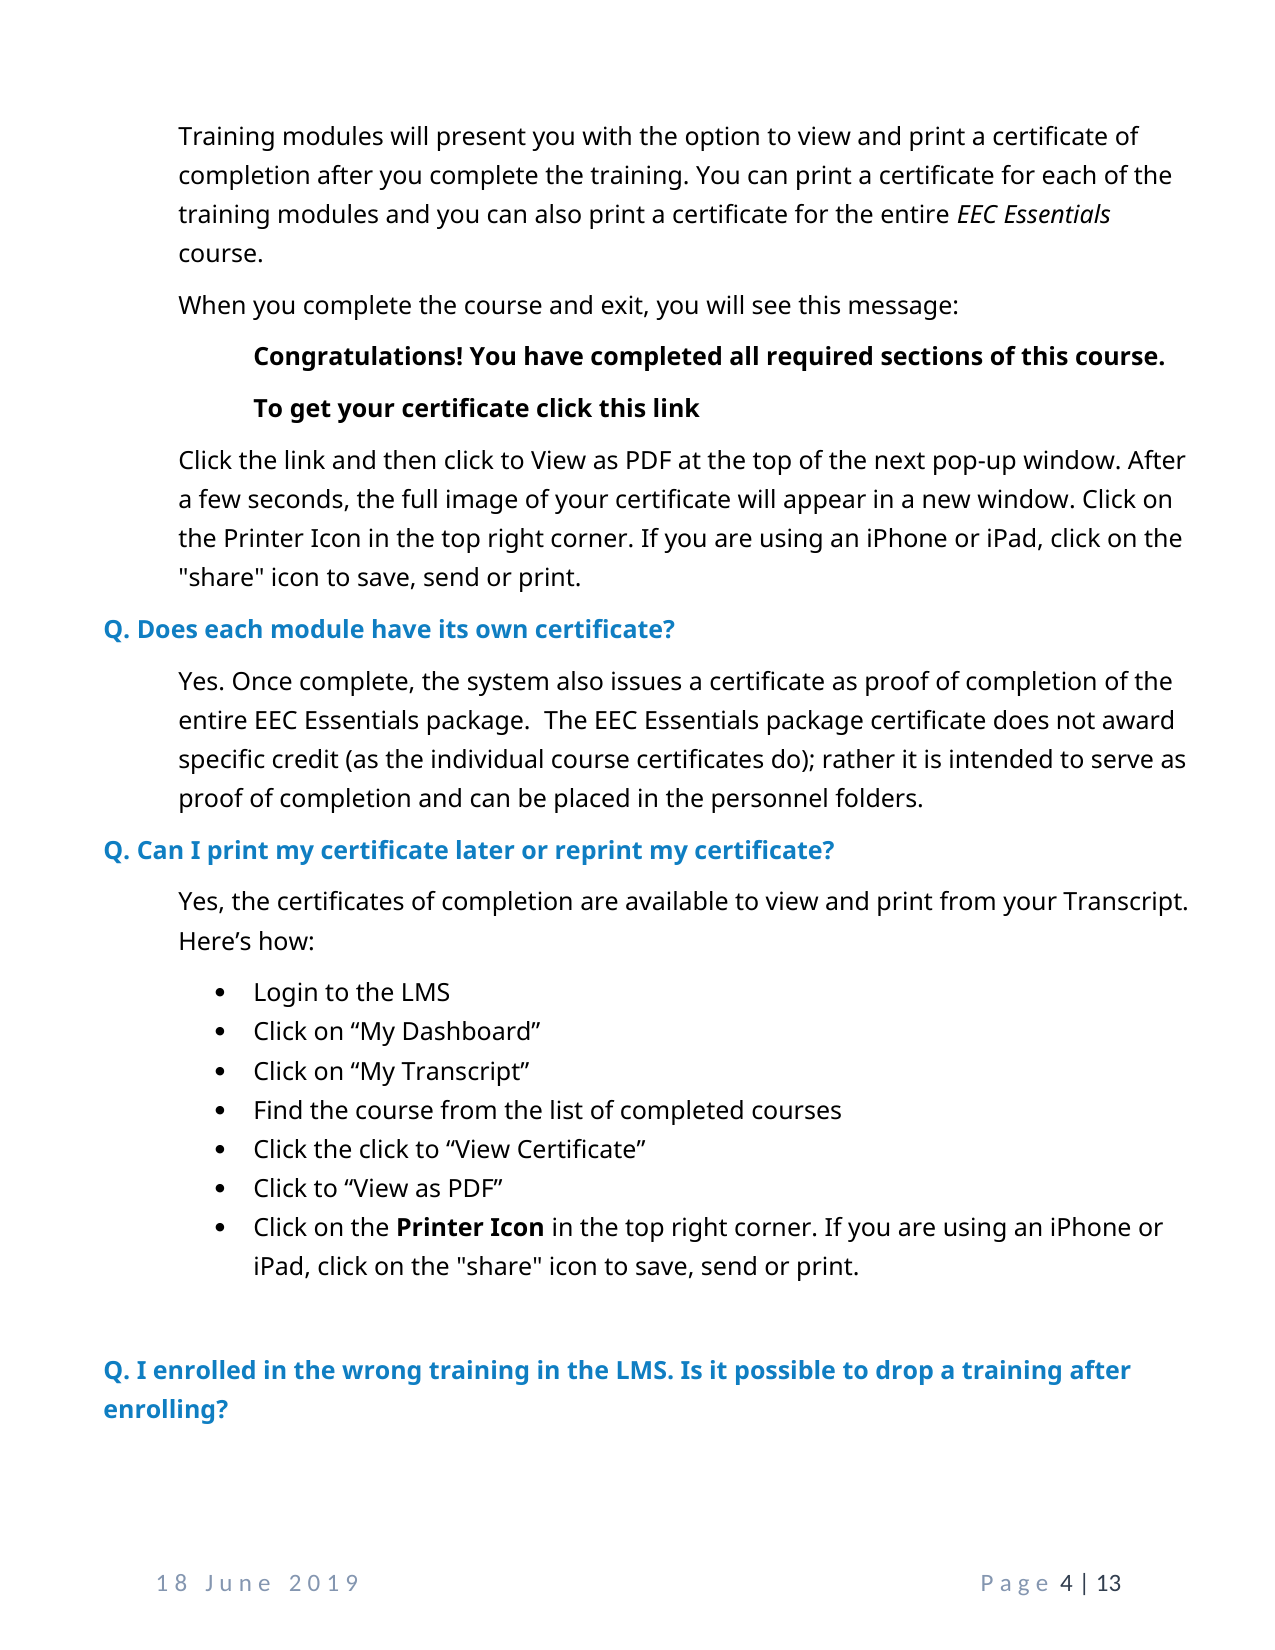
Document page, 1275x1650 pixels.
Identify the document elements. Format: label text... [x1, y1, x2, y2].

text When you complete the course and exit, you will see this message: [178, 287, 1200, 321]
text Click the link and then click to View as PDF at the top of the next pop-up window. After a few seconds, the full image of your certificate will appear in a new window. Click on the Printer Icon in the top right corner. If you are using an iPhone or iPad, click on the "share" icon to save, send or print. [178, 442, 1200, 594]
text Congratulations! You have completed all required sections of this course. [253, 339, 1200, 373]
text To get your certificate click this link [253, 391, 1200, 425]
list Click on the Printer Icon in the top right corner. If you are using an iPhone or iPad, click on the "share" icon to save, send or print. [216, 1210, 1200, 1283]
list Click on “My Transcript” [216, 1053, 1200, 1087]
text Yes, the certificates of completion are available to view and print from your Transcript. Here’s how: [178, 884, 1200, 957]
text Training modules will present you with the option to view and print a certificate of completion after you complete the training. You can print a certificate for each of the training modules and you can also print a certificate for the entire EEC Essentials course. [178, 118, 1200, 270]
list Click the click to “View Certificate” [216, 1132, 1200, 1166]
list Click to “View as PDF” [216, 1171, 1200, 1205]
text Q. Does each module have its own certificate? [103, 612, 1200, 646]
list Login to the LMS [216, 975, 1200, 1009]
text Q. Can I print my certificate later or reprint my certificate? [103, 832, 1200, 866]
text Yes. Once complete, the system also issues a certificate as proof of completion of the entire EEC Essentials package. The EEC Essentials package certificate does not award specific credit (as the individual course certificates do); rather it is intended to serve as proof of completion and can be placed in the personnel folders. [178, 663, 1200, 815]
text Q. I enrolled in the wrong training in the LMS. Is it possible to drop a training after enrolling? [103, 1352, 1200, 1426]
list Find the course from the list of completed courses [216, 1092, 1200, 1126]
list Click on “My Dashboard” [216, 1014, 1200, 1048]
